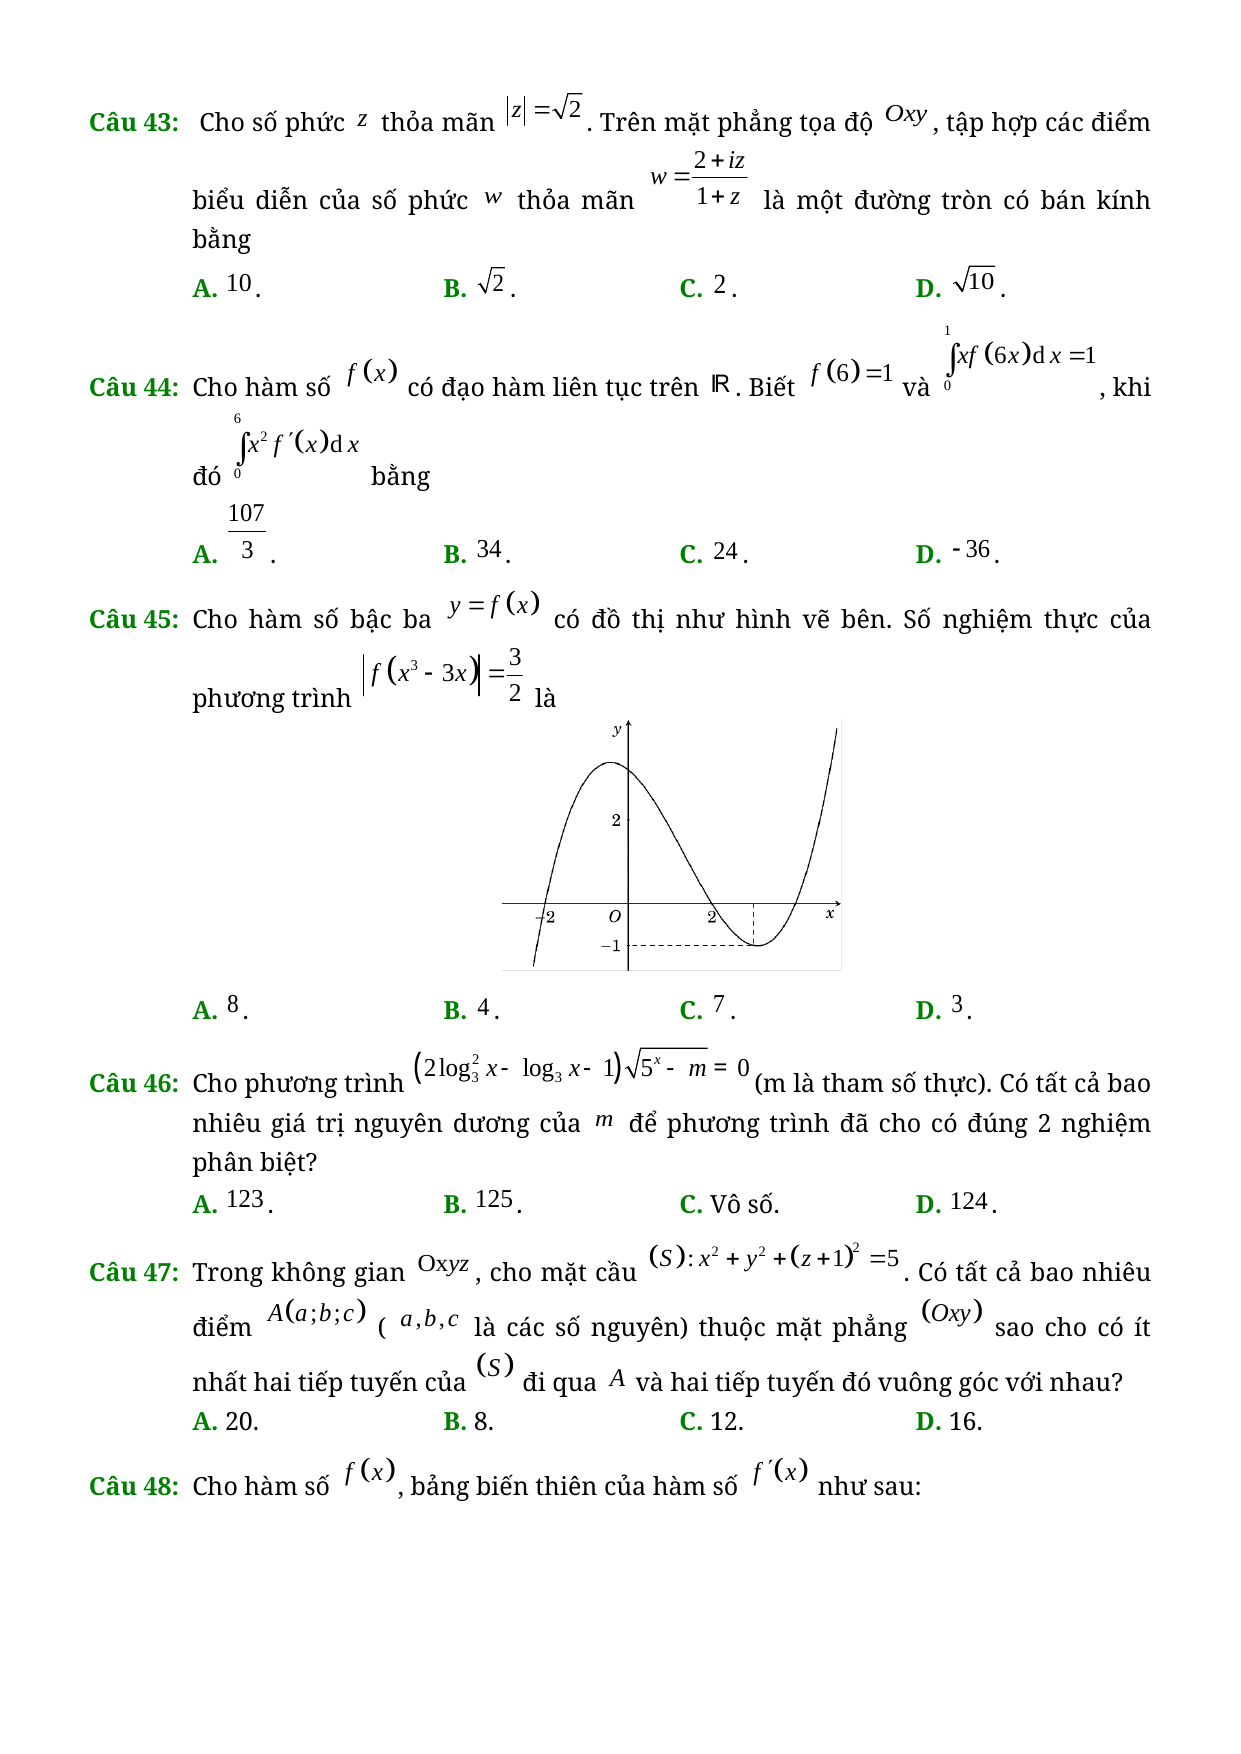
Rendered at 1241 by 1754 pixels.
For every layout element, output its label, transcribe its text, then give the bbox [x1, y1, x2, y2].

list Cho số phức thỏa mãn . Trên mặt phẳng tọa độ , tập hợp các điểm biểu diễn của số phức thỏa mãn là một đường tròn có bán kính bằng [89, 89, 1152, 256]
text A. . B. . C. . D. . [192, 261, 1152, 305]
text A. . B. . C. . D. . [192, 989, 1152, 1026]
text A. . B. . C. Vô số. D. . [192, 1184, 1152, 1221]
picture [502, 719, 842, 971]
list Cho hàm số có đạo hàm liên tục trên . Biết và , khi đó bằng [89, 320, 1152, 492]
list Cho hàm số , bảng biến thiên của hàm số như sau: [89, 1453, 1152, 1502]
text A. . B. . C. . D. . [192, 497, 1152, 571]
list Cho hàm số bậc ba có đồ thị như hình vẽ bên. Số nghiệm thực của phương trình là [89, 586, 1152, 714]
text A. 20. B. 8. C. 12. D. 16. [192, 1403, 1152, 1437]
list Trong không gian , cho mặt cầu . Có tất cả bao nhiêu điểm ( là các số nguyên) thuộc mặt phẳng sao cho có ít nhất hai tiếp tuyến của đi qua và hai tiếp tuyến đó vuông góc với nhau? [89, 1236, 1152, 1398]
list Cho phương trình (m là tham số thực). Có tất cả bao nhiêu giá trị nguyên dương của để phương trình đã cho có đúng 2 nghiệm phân biệt? [89, 1042, 1152, 1178]
